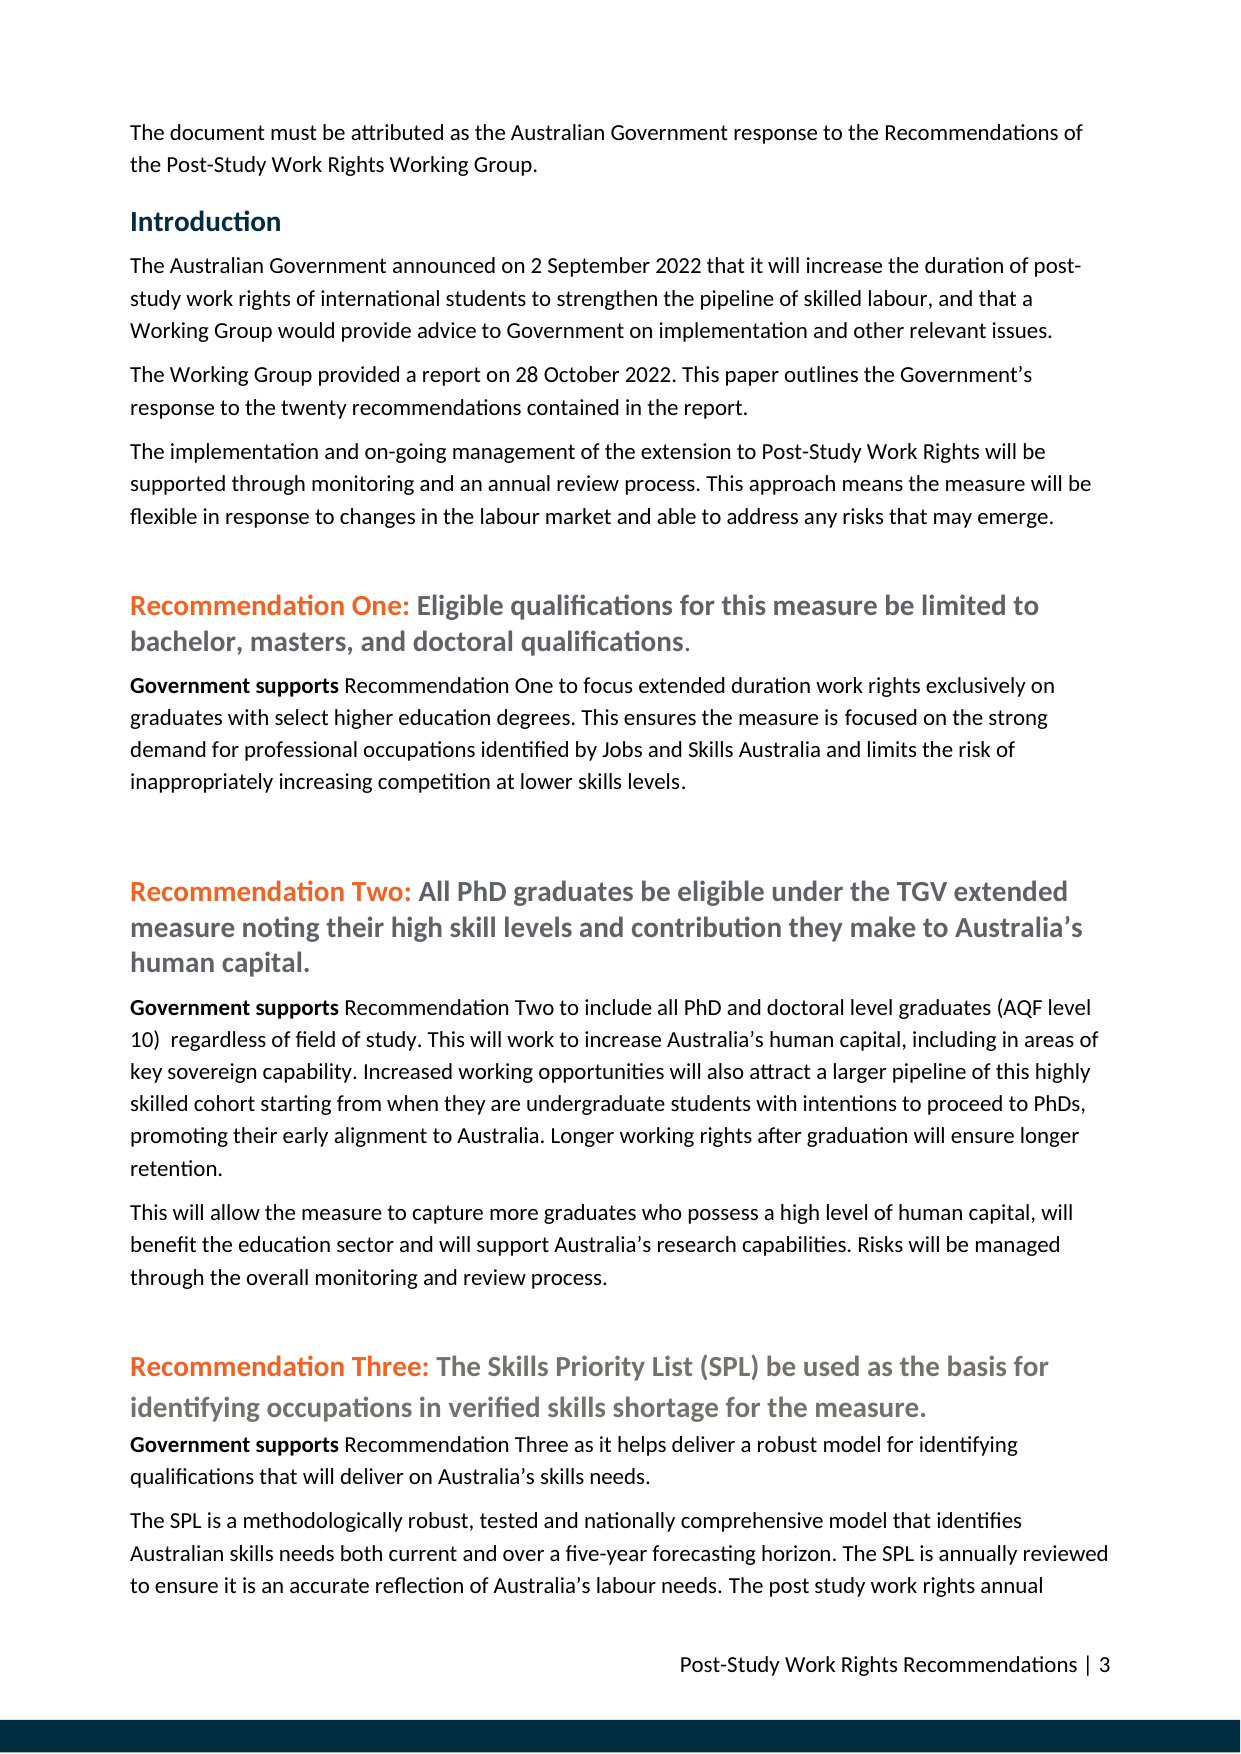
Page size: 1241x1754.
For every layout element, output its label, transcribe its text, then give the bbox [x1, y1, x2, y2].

text The Working Group provided a report on 28 October 2022. This paper outlines the Government’s response to the twenty recommendations contained in the report. [130, 361, 1110, 421]
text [130, 1507, 1110, 1599]
text The document must be attributed as the Australian Government response to the Recommendations of the Post-Study Work Rights Working Group. [130, 118, 1110, 178]
subtitle Recommendation Two: All PhD graduates be eligible under the TGV extended measure noting their high skill levels and contribution they make to Australia’s human capital. [130, 873, 1110, 980]
text Government supports Recommendation Three as it helps deliver a robust model for identifying qualifications that will deliver on Australia’s skills needs. [130, 1430, 1110, 1490]
subtitle Introduction [130, 203, 1110, 239]
text This will allow the measure to capture more graduates who possess a high level of human capital, will benefit the education sector and will support Australia’s research capabilities. Risks will be managed through the overall monitoring and review process. [130, 1198, 1110, 1291]
subtitle Recommendation Three: The Skills Priority List (SPL) be used as the basis for identifying occupations in verified skills shortage for the measure. [130, 1348, 1110, 1424]
text The Australian Government announced on 2 September 2022 that it will increase the duration of post-study work rights of international students to strengthen the pipeline of skilled labour, and that a Working Group would provide advice to Government on implementation and other relevant issues. [130, 251, 1110, 344]
text Government supports Recommendation Two to include all PhD and doctoral level graduates (AQF level 10) regardless of field of study. This will work to increase Australia’s human capital, including in areas of key sovereign capability. Increased working opportunities will also attract a larger pipeline of this highly skilled cohort starting from when they are undergraduate students with intentions to proceed to PhDs, promoting their early alignment to Australia. Longer working rights after graduation will ensure longer retention. [130, 993, 1110, 1182]
text The implementation and on-going management of the extension to Post-Study Work Rights will be supported through monitoring and an annual review process. This approach means the measure will be flexible in response to changes in the labour market and able to address any risks that may emerge. [130, 437, 1110, 530]
subtitle Recommendation One: Eligible qualifications for this measure be limited to bachelor, masters, and doctoral qualifications. [130, 587, 1110, 658]
text Government supports Recommendation One to focus extended duration work rights exclusively on graduates with select higher education degrees. This ensures the measure is focused on the strong demand for professional occupations identified by Jobs and Skills Australia and limits the risk of inappropriately increasing competition at lower skills levels. [130, 671, 1110, 795]
